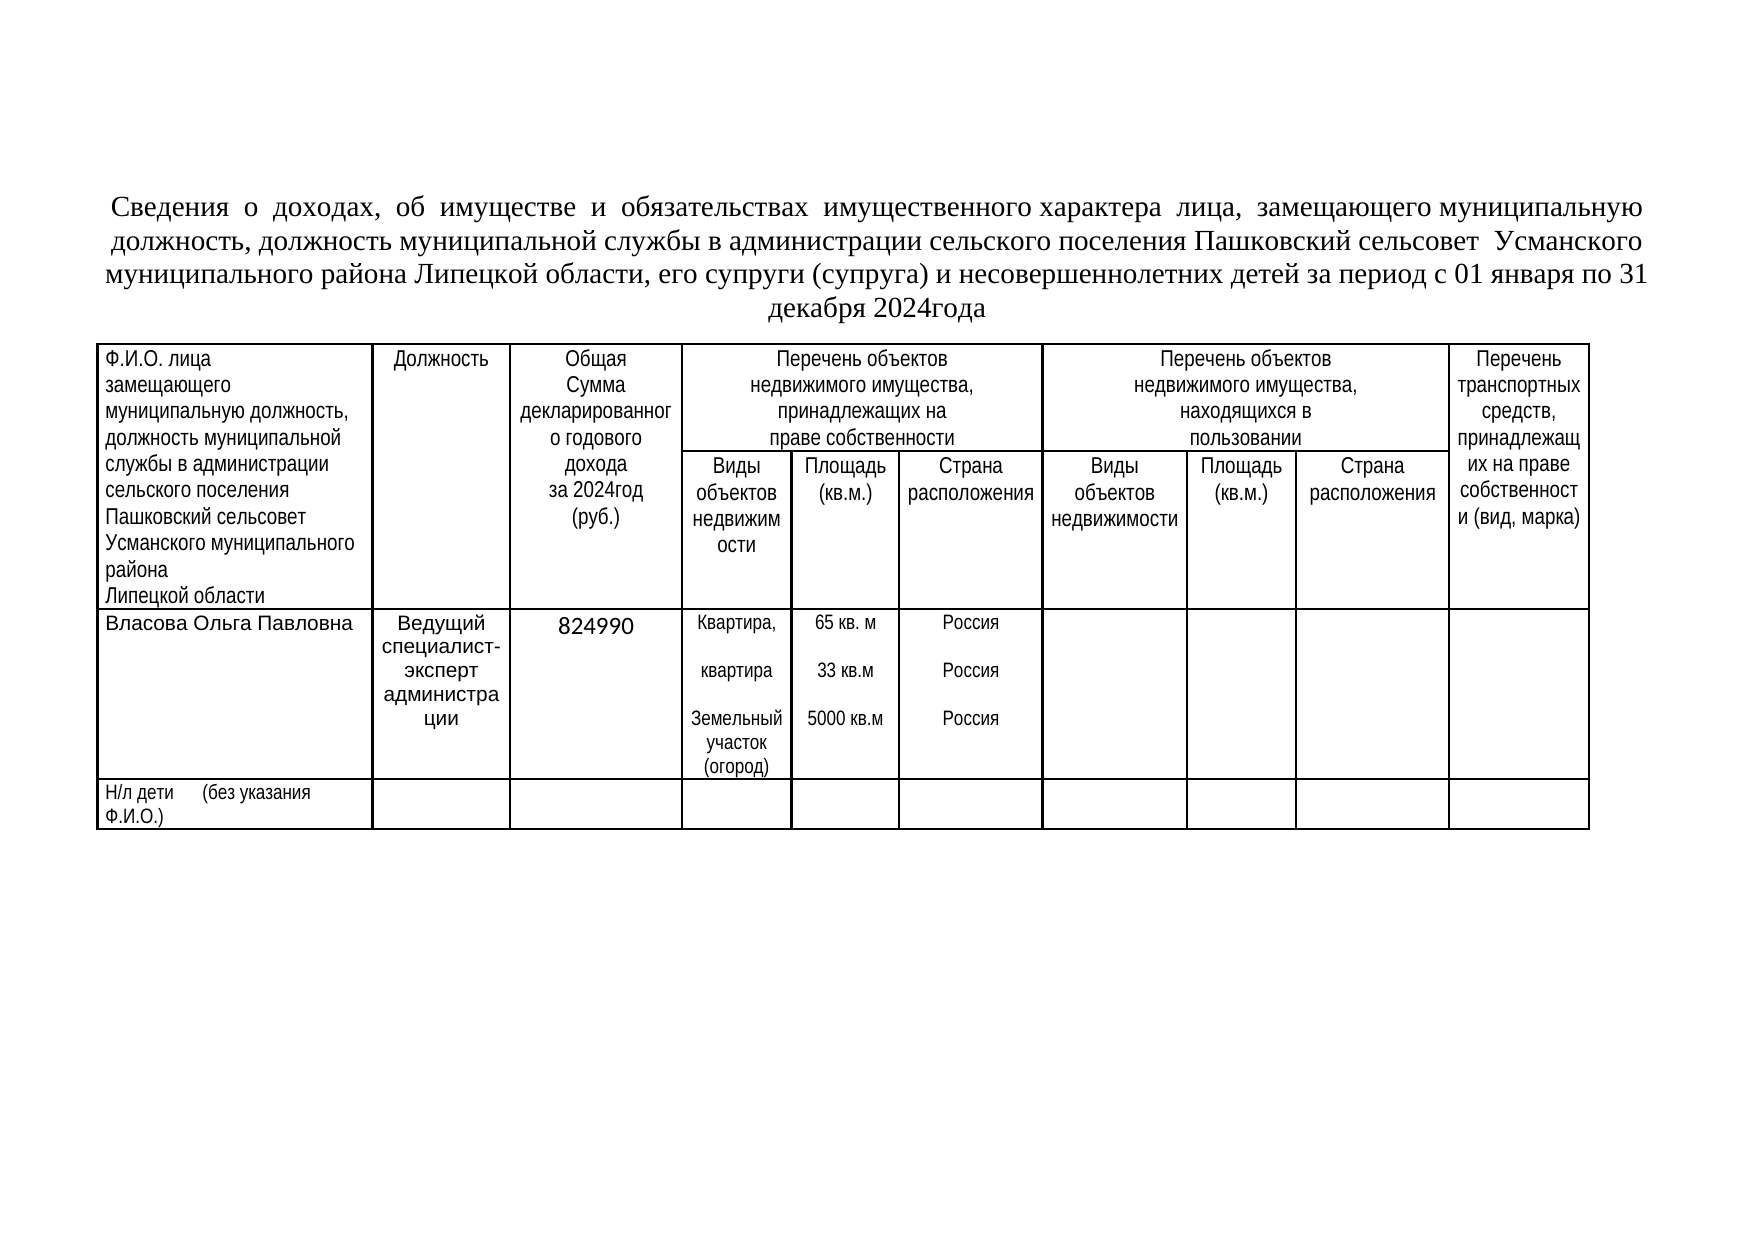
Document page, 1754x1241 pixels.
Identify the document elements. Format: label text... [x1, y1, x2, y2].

table_cell Виды объектов недвижимости [1044, 452, 1186, 608]
table_cell [1044, 780, 1186, 828]
table_cell Н/л дети (без указания Ф.И.О.) [99, 780, 371, 828]
table_cell [793, 780, 898, 828]
table_cell [683, 780, 790, 828]
table_cell [900, 780, 1041, 828]
table_cell 33 кв.м 5000 кв.м [793, 610, 898, 778]
table_header Должность [374, 345, 509, 608]
table_cell [1450, 780, 1588, 828]
table_cell [374, 780, 509, 828]
table_cell [1297, 610, 1448, 778]
table_header Ф.И.О. лица замещающего муниципальную должность, должность муниципальной службы в администрации сельского поселения Пашковский сельсовет Усманского муниципального района Липецкой области [99, 345, 371, 608]
table_cell Страна расположения [1297, 452, 1448, 608]
text Сведения о доходах, об имуществе и обязательствах имущественного характера лица, замещающего муниципальную должность, должность муниципальной службы в администрации сельского поселения Пашковский сельсовет Усманского муниципального района Липецкой области, его супруги (супруга) и несовершеннолетних детей за период с 01 января по 31 декабря 2024года [89, 189, 1665, 323]
table_cell [1188, 780, 1295, 828]
table_cell [1450, 610, 1588, 778]
table_header Перечень транспортных средств, принадлежащих на праве собственности (вид, марка) [1450, 345, 1588, 608]
table_cell Ведущий специалист- эксперт администрации [374, 610, 509, 778]
table_cell [1297, 780, 1448, 828]
table_cell [511, 780, 681, 828]
table_cell Виды объектов недвижимости [683, 452, 790, 608]
table_cell Россия Россия Россия [900, 610, 1041, 778]
table_cell Площадь (кв.м.) [1188, 452, 1295, 608]
table_cell [1044, 610, 1186, 778]
table_header Перечень объектов недвижимого имущества, принадлежащих на праве собственности [683, 345, 1041, 450]
table_cell [1188, 610, 1295, 778]
table_header Перечень объектов недвижимого имущества, находящихся в пользовании [1044, 345, 1448, 450]
table_cell Страна расположения [900, 452, 1041, 608]
table_cell Квартира, квартира Земельный участок (огород) [683, 610, 790, 778]
table_header Общая Сумма декларированного годового дохода за 2024год (руб.) [511, 345, 681, 608]
table_cell Власова Ольга Павловна [99, 610, 371, 778]
table_cell Площадь (кв.м.) [793, 452, 898, 608]
table_cell 824990 [511, 610, 681, 778]
